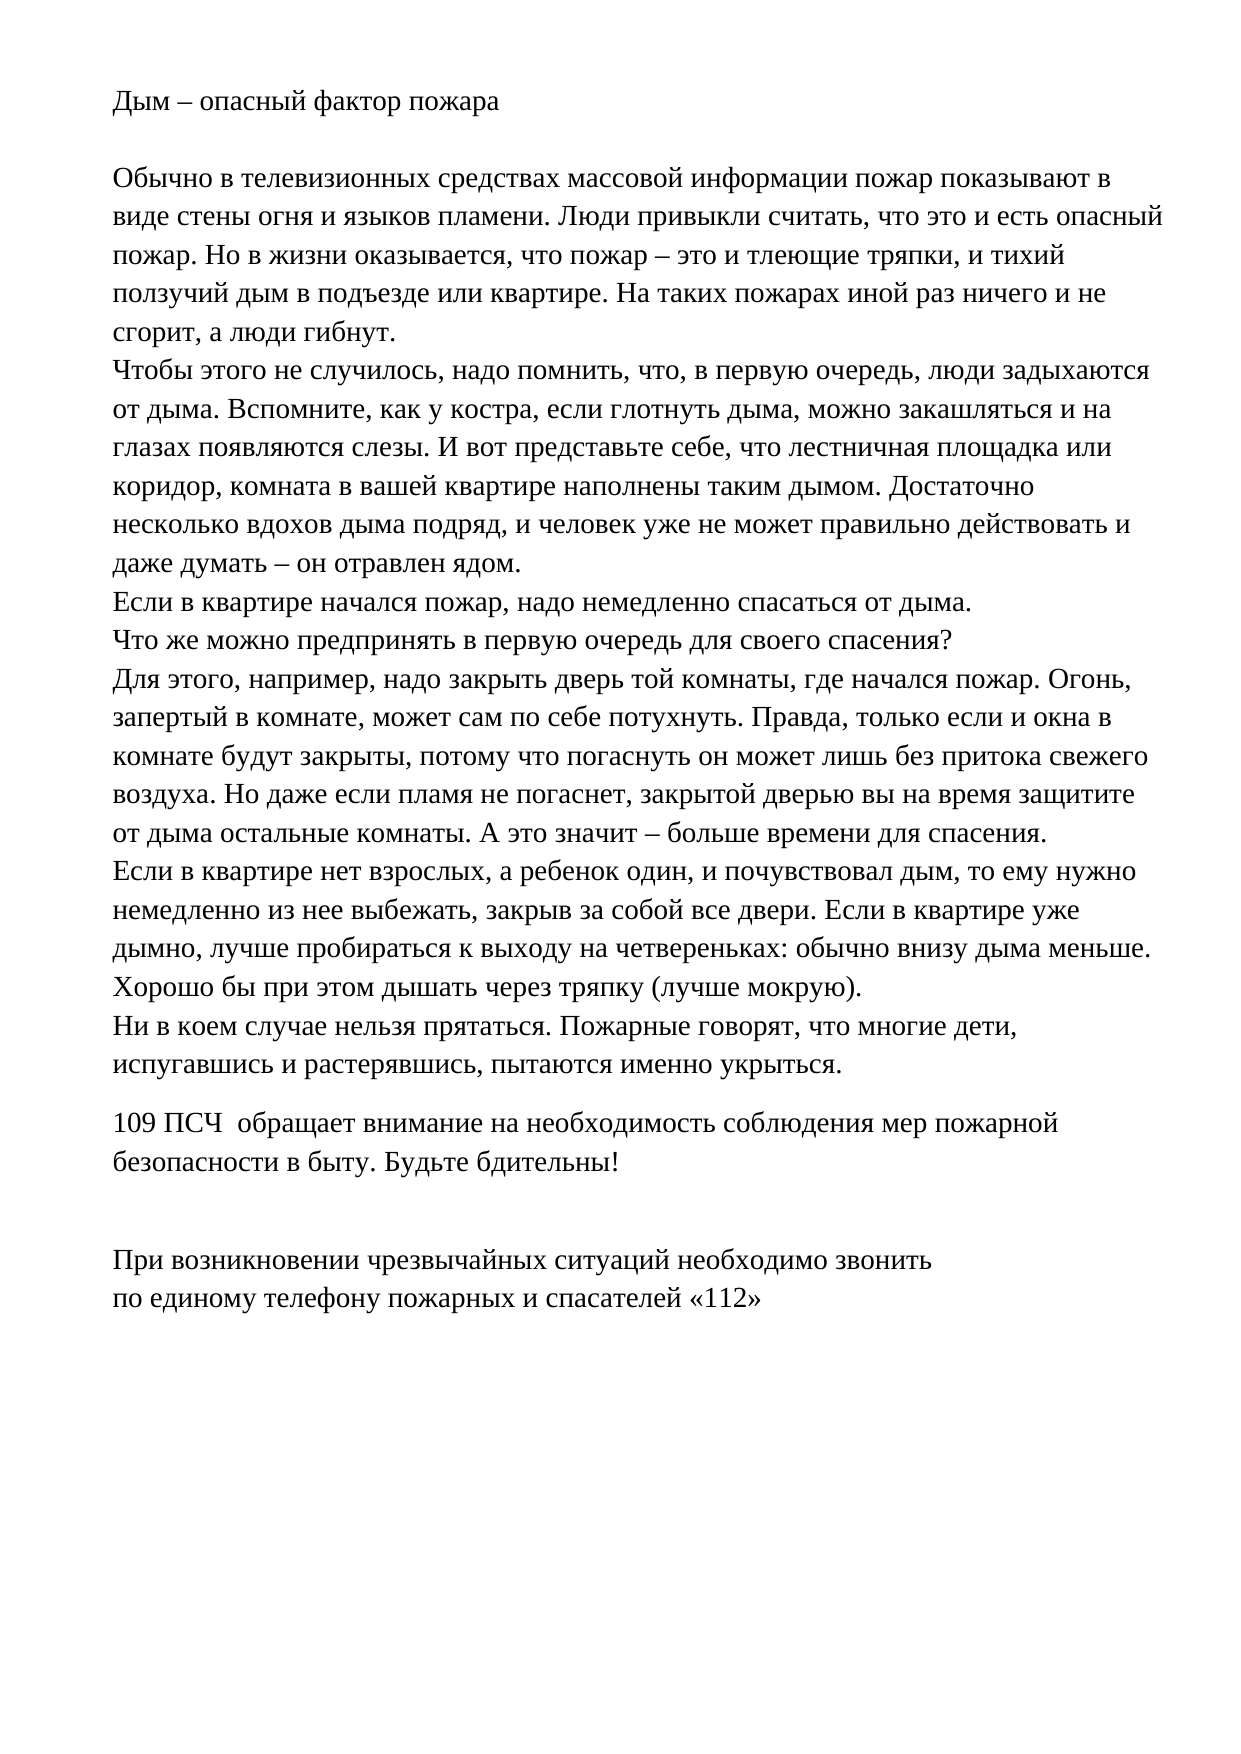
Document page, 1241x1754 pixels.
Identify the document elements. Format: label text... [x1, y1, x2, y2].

text При возникновении чрезвычайных ситуаций необходимо звонить по единому телефону пожарных и спасателей «112» [112, 1203, 1163, 1314]
text Дым – опасный фактор пожара Обычно в телевизионных средствах массовой информации пожар показывают в виде стены огня и языков пламени. Люди привыкли считать, что это и есть опасный пожар. Но в жизни оказывается, что пожар – это и тлеющие тряпки, и тихий ползучий дым в подъезде или квартире. На таких пожарах иной раз ничего и не сгорит, а люди гибнут. Чтобы этого не случилось, надо помнить, что, в первую очередь, люди задыхаются от дыма. Вспомните, как у костра, если глотнуть дыма, можно закашляться и на глазах появляются слезы. И вот представьте себе, что лестничная площадка или коридор, комната в вашей квартире наполнены таким дымом. Достаточно несколько вдохов дыма подряд, и человек уже не может правильно действовать и даже думать – он отравлен ядом. Если в квартире начался пожар, надо немедленно спасаться от дыма. Что же можно предпринять в первую очередь для своего спасения? Для этого, например, надо закрыть дверь той комнаты, где начался пожар. Огонь, запертый в комнате, может сам по себе потухнуть. Правда, только если и окна в комнате будут закрыты, потому что погаснуть он может лишь без притока свежего воздуха. Но даже если пламя не погаснет, закрытой дверью вы на время защитите от дыма остальные комнаты. А это значит – больше времени для спасения. Если в квартире нет взрослых, а ребенок один, и почувствовал дым, то ему нужно немедленно из нее выбежать, закрыв за собой все двери. Если в квартире уже дымно, лучше пробираться к выходу на четвереньках: обычно внизу дыма меньше. Хорошо бы при этом дышать через тряпку (лучше мокрую). Ни в коем случае нельзя прятаться. Пожарные говорят, что многие дети, испугавшись и растерявшись, пытаются именно укрыться. [112, 83, 1163, 198]
text Дым – опасный фактор пожара Обычно в телевизионных средствах массовой информации пожар показывают в виде стены огня и языков пламени. Люди привыкли считать, что это и есть опасный пожар. Но в жизни оказывается, что пожар – это и тлеющие тряпки, и тихий ползучий дым в подъезде или квартире. На таких пожарах иной раз ничего и не сгорит, а люди гибнут. Чтобы этого не случилось, надо помнить, что, в первую очередь, люди задыхаются от дыма. Вспомните, как у костра, если глотнуть дыма, можно закашляться и на глазах появляются слезы. И вот представьте себе, что лестничная площадка или коридор, комната в вашей квартире наполнены таким дымом. Достаточно несколько вдохов дыма подряд, и человек уже не может правильно действовать и даже думать – он отравлен ядом. Если в квартире начался пожар, надо немедленно спасаться от дыма. Что же можно предпринять в первую очередь для своего спасения? Для этого, например, надо закрыть дверь той комнаты, где начался пожар. Огонь, запертый в комнате, может сам по себе потухнуть. Правда, только если и окна в комнате будут закрыты, потому что погаснуть он может лишь без притока свежего воздуха. Но даже если пламя не погаснет, закрытой дверью вы на время защитите от дыма остальные комнаты. А это значит – больше времени для спасения. Если в квартире нет взрослых, а ребенок один, и почувствовал дым, то ему нужно немедленно из нее выбежать, закрыв за собой все двери. Если в квартире уже дымно, лучше пробираться к выходу на четвереньках: обычно внизу дыма меньше. Хорошо бы при этом дышать через тряпку (лучше мокрую). Ни в коем случае нельзя прятаться. Пожарные говорят, что многие дети, испугавшись и растерявшись, пытаются именно укрыться. [112, 232, 1163, 1080]
text 109 ПСЧ обращает внимание на необходимость соблюдения мер пожарной безопасности в быту. Будьте бдительны! [112, 1106, 1163, 1178]
